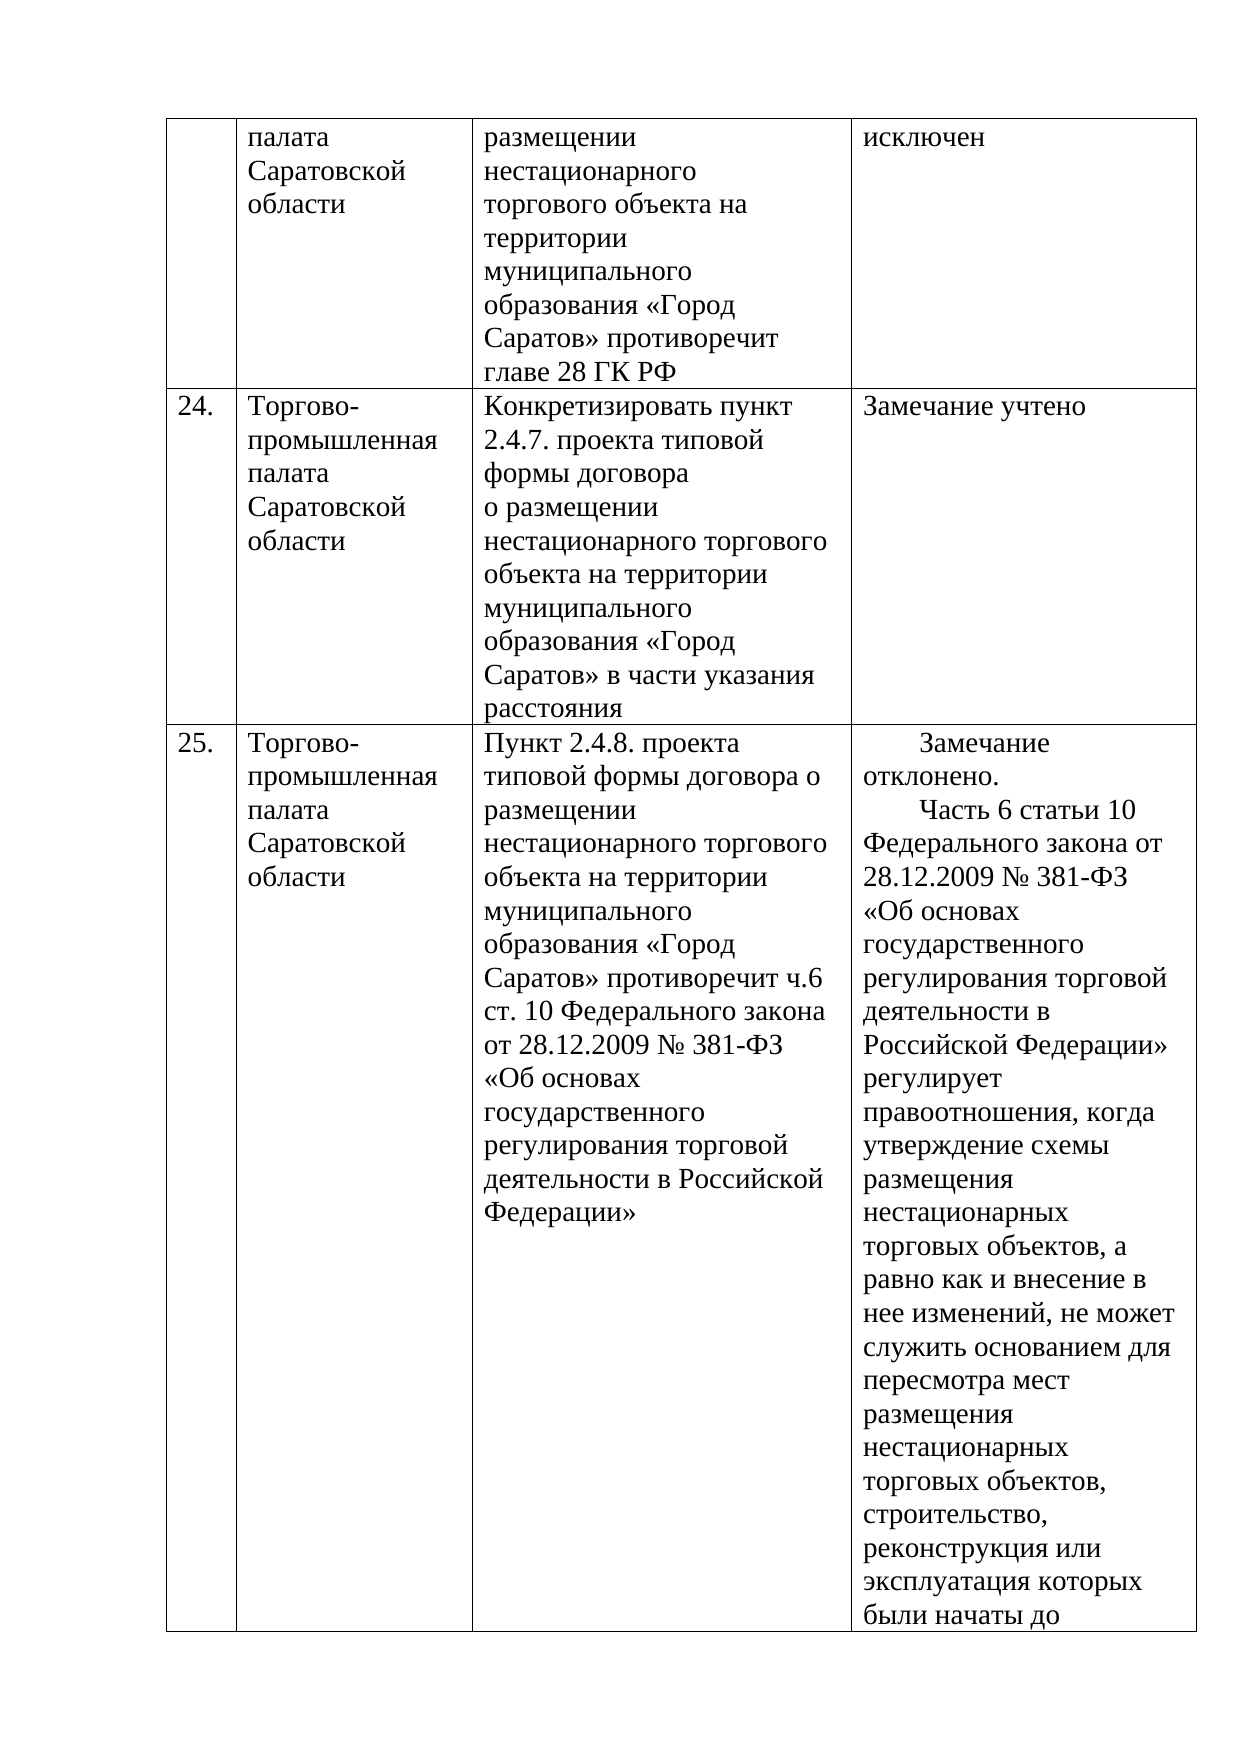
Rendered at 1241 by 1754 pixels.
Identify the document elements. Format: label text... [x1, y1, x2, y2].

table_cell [237, 119, 472, 387]
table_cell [473, 119, 851, 387]
table_cell [167, 725, 236, 1631]
table_cell [167, 389, 236, 724]
table_cell Торгово-промышленная палата Саратовской области [237, 389, 472, 724]
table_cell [852, 725, 1196, 1631]
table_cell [852, 119, 1196, 387]
table_cell Замечание учтено [852, 389, 1196, 724]
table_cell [237, 725, 472, 1631]
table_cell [473, 725, 851, 1631]
table_cell Конкретизировать пункт 2.4.7. проекта типовой формы договора о размещении нестационарного торгового объекта на территории муниципального образования «Город Саратов» в части указания расстояния [473, 389, 851, 724]
table_cell [167, 119, 236, 387]
